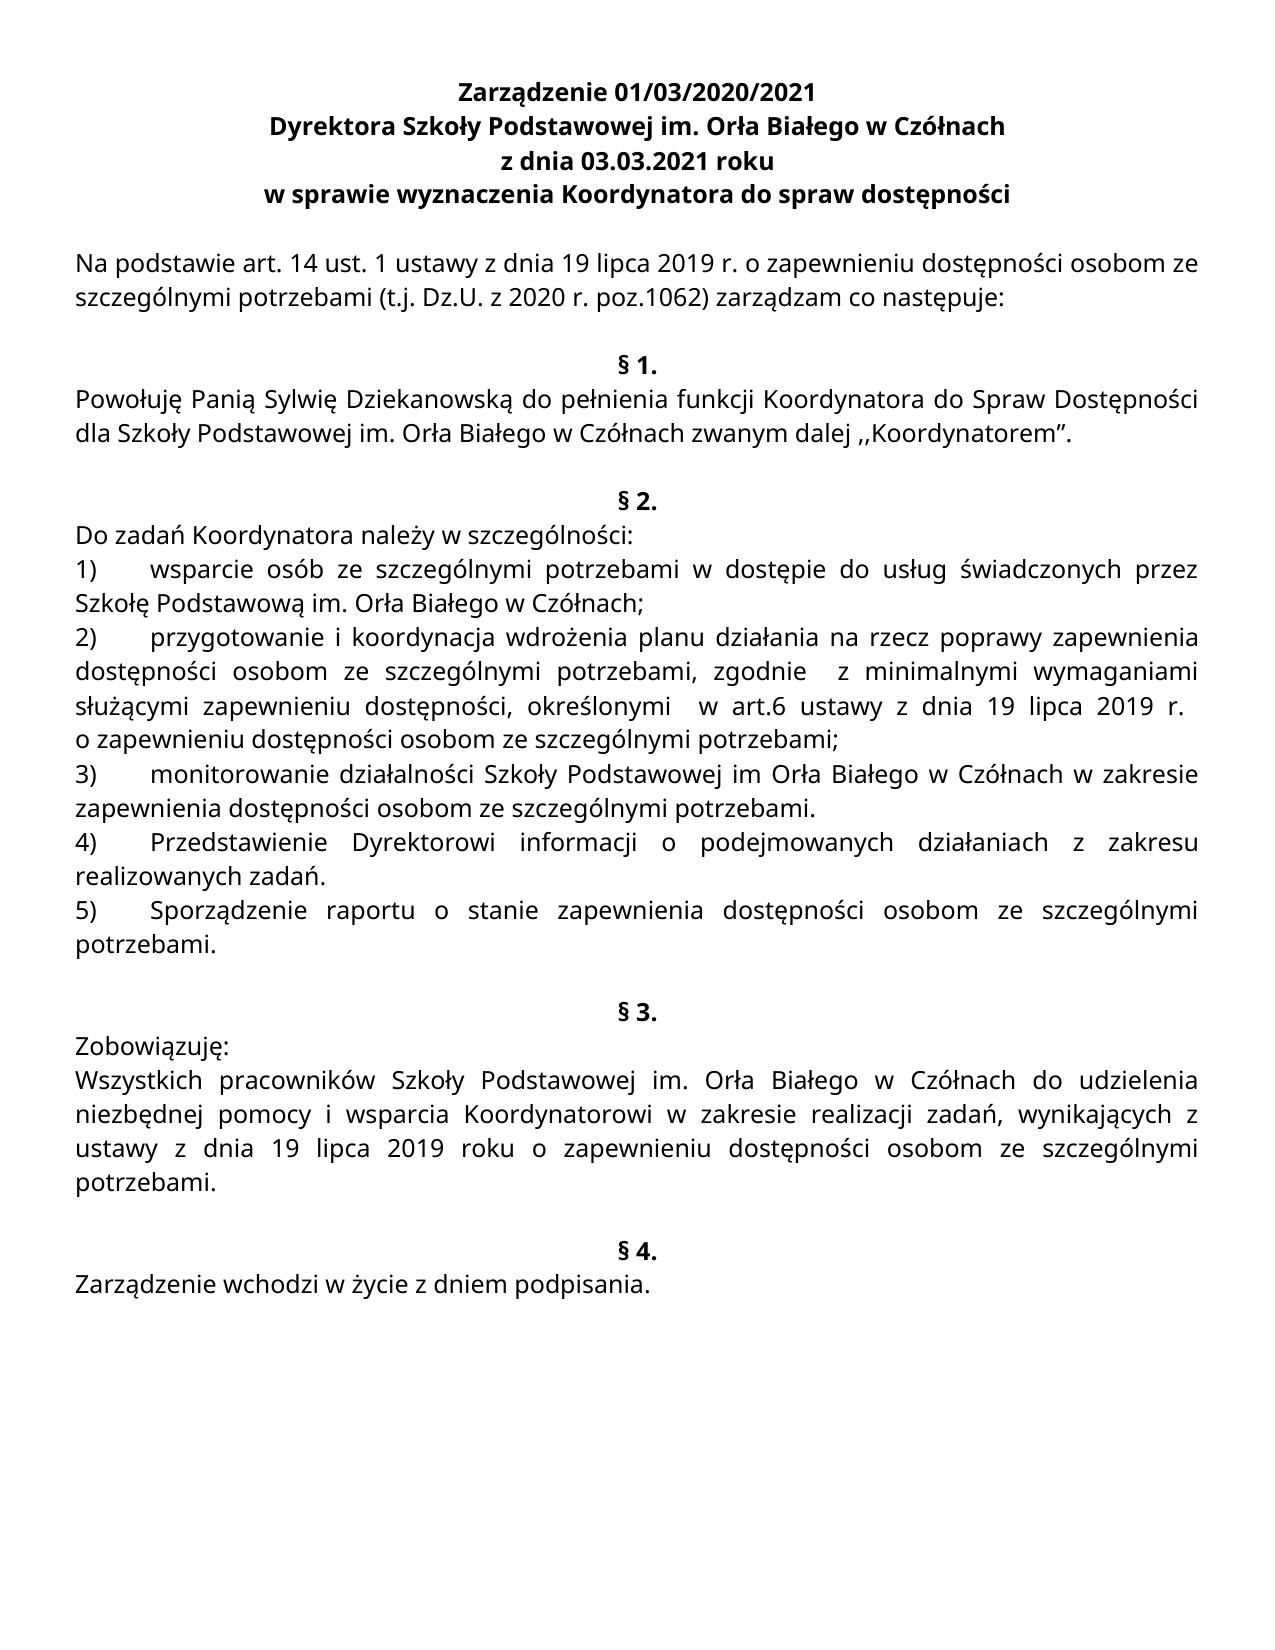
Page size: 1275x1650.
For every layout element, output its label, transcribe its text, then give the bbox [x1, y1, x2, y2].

text Dyrektora Szkoły Podstawowej im. Orła Białego w Czółnach [75, 109, 1200, 143]
list Sporządzenie raportu o stanie zapewnienia dostępności osobom ze szczególnymi potrzebami. [75, 892, 1200, 961]
list wsparcie osób ze szczególnymi potrzebami w dostępie do usług świadczonych przez Szkołę Podstawową im. Orła Białego w Czółnach; [75, 552, 1200, 620]
list przygotowanie i koordynacja wdrożenia planu działania na rzecz poprawy zapewnienia dostępności osobom ze szczególnymi potrzebami, zgodnie z minimalnymi wymaganiami służącymi zapewnieniu dostępności, określonymi w art.6 ustawy z dnia 19 lipca 2019 r. o zapewnieniu dostępności osobom ze szczególnymi potrzebami; [75, 620, 1200, 756]
text Do zadań Koordynatora należy w szczególności: [75, 518, 1200, 552]
text Powołuję Panią Sylwię Dziekanowską do pełnienia funkcji Koordynatora do Spraw Dostępności dla Szkoły Podstawowej im. Orła Białego w Czółnach zwanym dalej ,,Koordynatorem”. [75, 382, 1200, 450]
list Przedstawienie Dyrektorowi informacji o podejmowanych działaniach z zakresu realizowanych zadań. [75, 824, 1200, 892]
text Na podstawie art. 14 ust. 1 ustawy z dnia 19 lipca 2019 r. o zapewnieniu dostępności osobom ze szczególnymi potrzebami (t.j. Dz.U. z 2020 r. poz.1062) zarządzam co następuje: [75, 245, 1200, 313]
text Zobowiązuję: [75, 1029, 1200, 1063]
text w sprawie wyznaczenia Koordynatora do spraw dostępności [75, 177, 1200, 211]
text Zarządzenie 01/03/2020/2021 [75, 75, 1200, 109]
list monitorowanie działalności Szkoły Podstawowej im Orła Białego w Czółnach w zakresie zapewnienia dostępności osobom ze szczególnymi potrzebami. [75, 756, 1200, 824]
text § 2. [75, 484, 1200, 518]
text Zarządzenie wchodzi w życie z dniem podpisania. [75, 1267, 1200, 1301]
text § 3. [75, 995, 1200, 1029]
text Wszystkich pracowników Szkoły Podstawowej im. Orła Białego w Czółnach do udzielenia niezbędnej pomocy i wsparcia Koordynatorowi w zakresie realizacji zadań, wynikających z ustawy z dnia 19 lipca 2019 roku o zapewnieniu dostępności osobom ze szczególnymi potrzebami. [75, 1063, 1200, 1199]
text § 4. [75, 1233, 1200, 1267]
text z dnia 03.03.2021 roku [75, 143, 1200, 177]
text § 1. [75, 347, 1200, 382]
